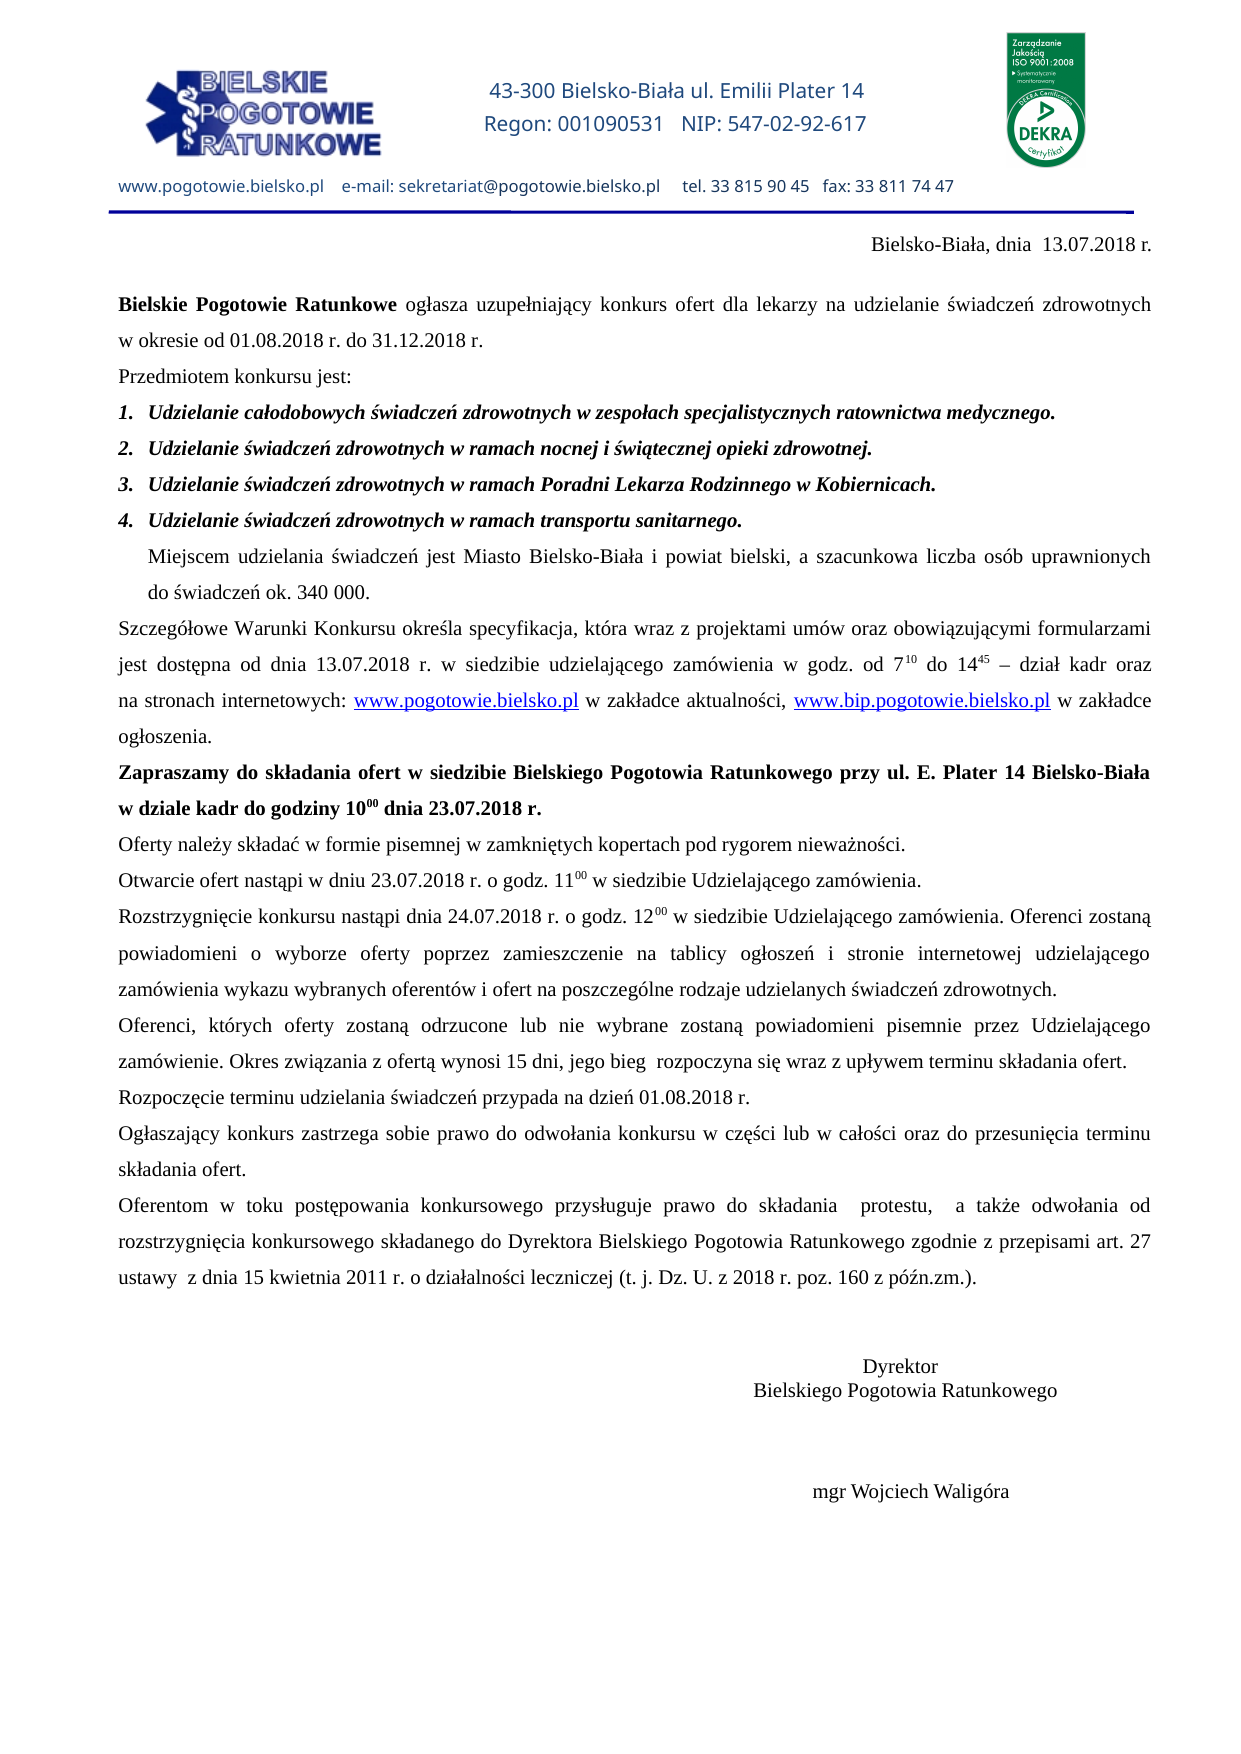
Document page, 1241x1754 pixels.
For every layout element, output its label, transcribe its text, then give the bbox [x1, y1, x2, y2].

text Bielsko-Biała, dnia 13.07.2018 r. [118, 232, 1152, 256]
text Bielskie Pogotowie Ratunkowe ogłasza uzupełniający konkurs ofert dla lekarzy na udzielanie świadczeń zdrowotnych w okresie od 01.08.2018 r. do 31.12.2018 r. [118, 292, 1152, 352]
list Miejscem udzielania świadczeń jest Miasto Bielsko-Biała i powiat bielski, a szacunkowa liczba osób uprawnionych do świadczeń ok. 340 000. [148, 544, 1152, 604]
text Rozpoczęcie terminu udzielania świadczeń przypada na dzień 01.08.2018 r. [118, 1084, 1152, 1109]
picture [135, 61, 400, 168]
text Przedmiotem konkursu jest: [118, 364, 1152, 388]
text Otwarcie ofert nastąpi w dniu 23.07.2018 r. o godz. 1100 w siedzibie Udzielającego zamówienia. [118, 868, 1152, 892]
text Zapraszamy do składania ofert w siedzibie Bielskiego Pogotowia Ratunkowego przy ul. E. Plater 14 Bielsko-Biała w dziale kadr do godziny 1000 dnia 23.07.2018 r. [118, 760, 1152, 820]
text Rozstrzygnięcie konkursu nastąpi dnia 24.07.2018 r. o godz. 1200 w siedzibie Udzielającego zamówienia. Oferenci zostaną powiadomieni o wyborze oferty poprzez zamieszczenie na tablicy ogłoszeń i stronie internetowej udzielającego zamówienia wykazu wybranych oferentów i ofert na poszczególne rodzaje udzielanych świadczeń zdrowotnych. [118, 904, 1152, 1001]
text Oferty należy składać w formie pisemnej w zamkniętych kopertach pod rygorem nieważności. [118, 832, 1152, 856]
text Ogłaszający konkurs zastrzega sobie prawo do odwołania konkursu w części lub w całości oraz do przesunięcia terminu składania ofert. [118, 1121, 1152, 1181]
list Udzielanie świadczeń zdrowotnych w ramach nocnej i świątecznej opieki zdrowotnej. [118, 436, 1152, 460]
text Szczegółowe Warunki Konkursu określa specyfikacja, która wraz z projektami umów oraz obowiązującymi formularzami jest dostępna od dnia 13.07.2018 r. w siedzibie udzielającego zamówienia w godz. od 710 do 1445 – dział kadr oraz na stronach internetowych: www.pogotowie.bielsko.pl w zakładce aktualności, www.bip.pogotowie.bielsko.pl w zakładce ogłoszenia. [118, 616, 1152, 748]
text Dyrektor Bielskiego Pogotowia Ratunkowego [753, 1354, 1152, 1402]
list Udzielanie świadczeń zdrowotnych w ramach Poradni Lekarza Rodzinnego w Kobiernicach. [118, 472, 1152, 496]
text Oferenci, których oferty zostaną odrzucone lub nie wybrane zostaną powiadomieni pisemnie przez Udzielającego zamówienie. Okres związania z ofertą wynosi 15 dni, jego bieg rozpoczyna się wraz z upływem terminu składania ofert. [118, 1012, 1152, 1073]
picture [1006, 32, 1086, 168]
text mgr Wojciech Waligóra [767, 1450, 1152, 1503]
list Udzielanie świadczeń zdrowotnych w ramach transportu sanitarnego. [118, 508, 1152, 532]
text Oferentom w toku postępowania konkursowego przysługuje prawo do składania protestu, a także odwołania od rozstrzygnięcia konkursowego składanego do Dyrektora Bielskiego Pogotowia Ratunkowego zgodnie z przepisami art. 27 ustawy z dnia 15 kwietnia 2011 r. o działalności leczniczej (t. j. Dz. U. z 2018 r. poz. 160 z późn.zm.). [118, 1193, 1152, 1289]
list Udzielanie całodobowych świadczeń zdrowotnych w zespołach specjalistycznych ratownictwa medycznego. [118, 400, 1152, 424]
